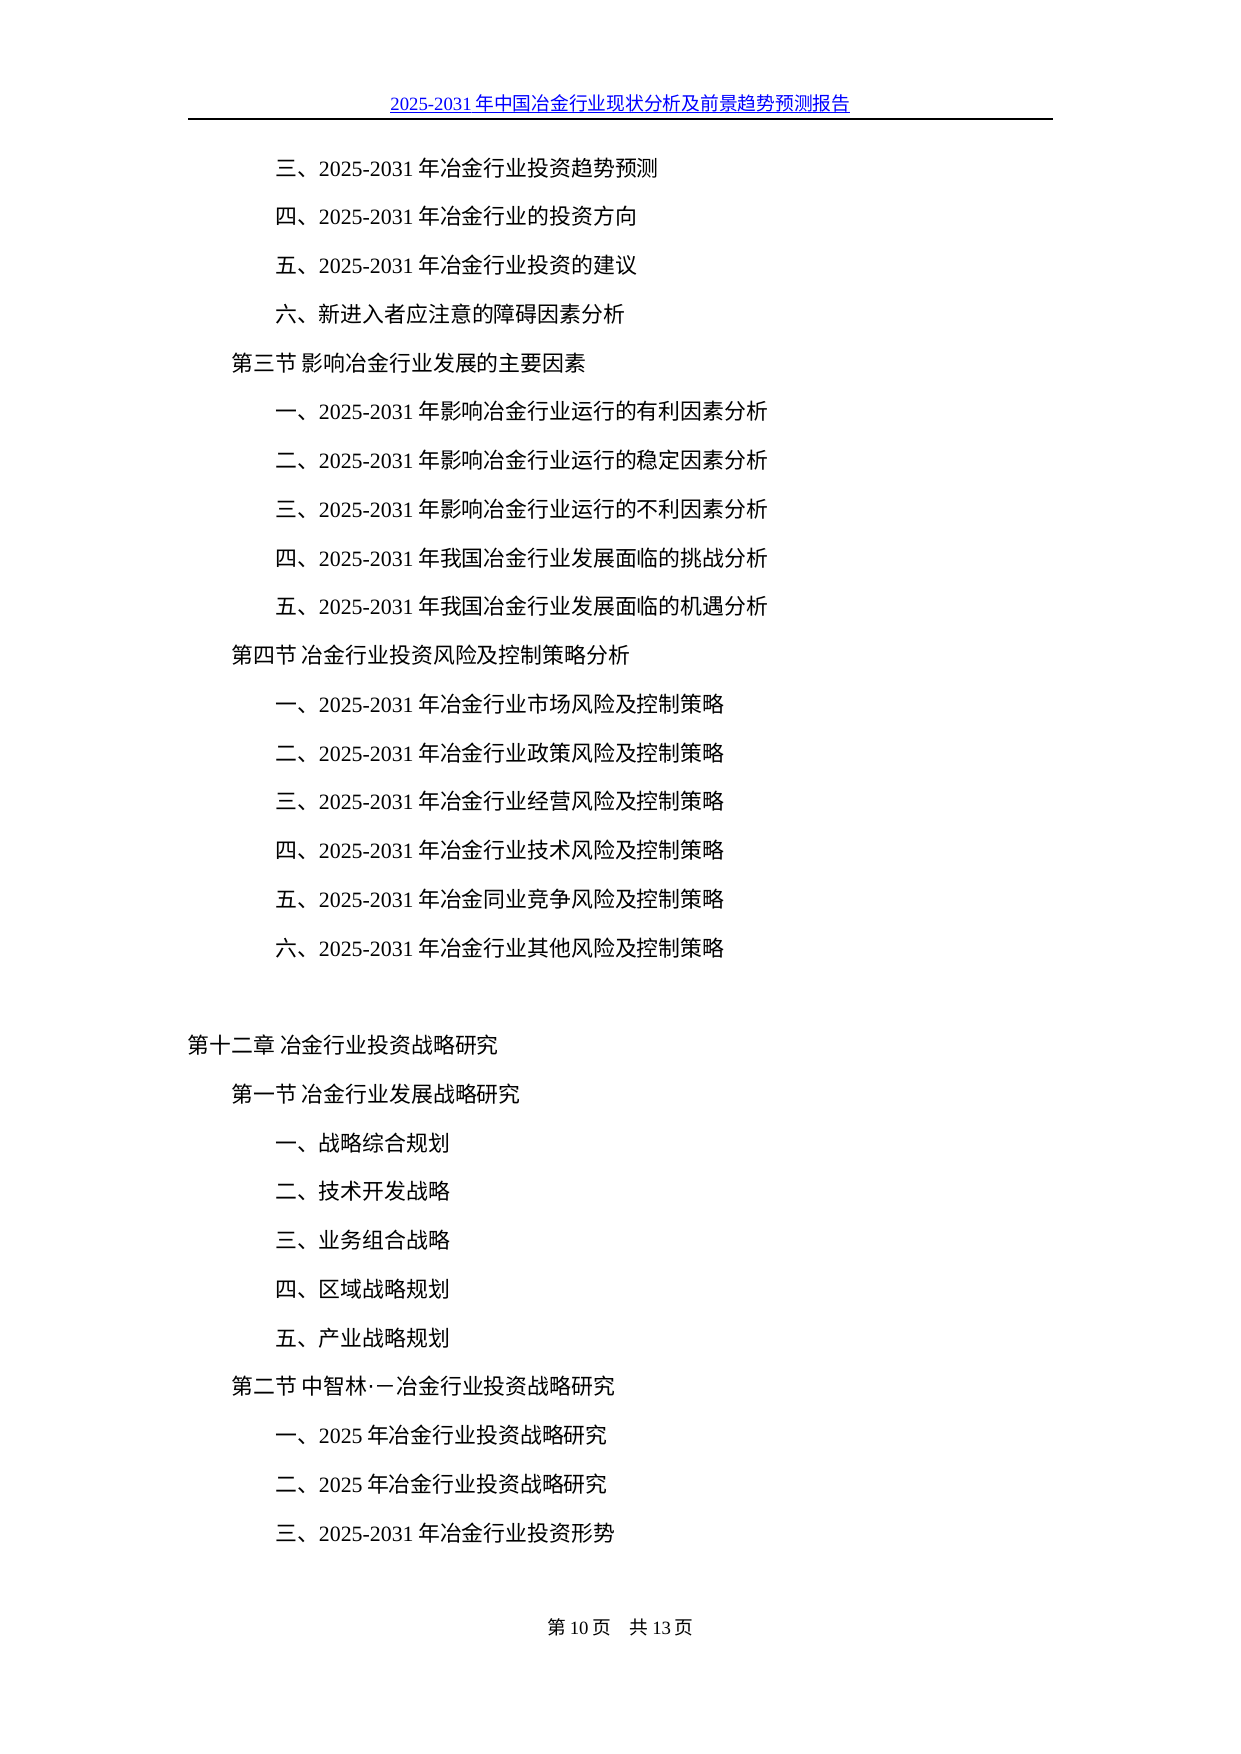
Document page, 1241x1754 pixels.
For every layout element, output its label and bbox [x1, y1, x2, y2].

text [187, 150, 1053, 1548]
